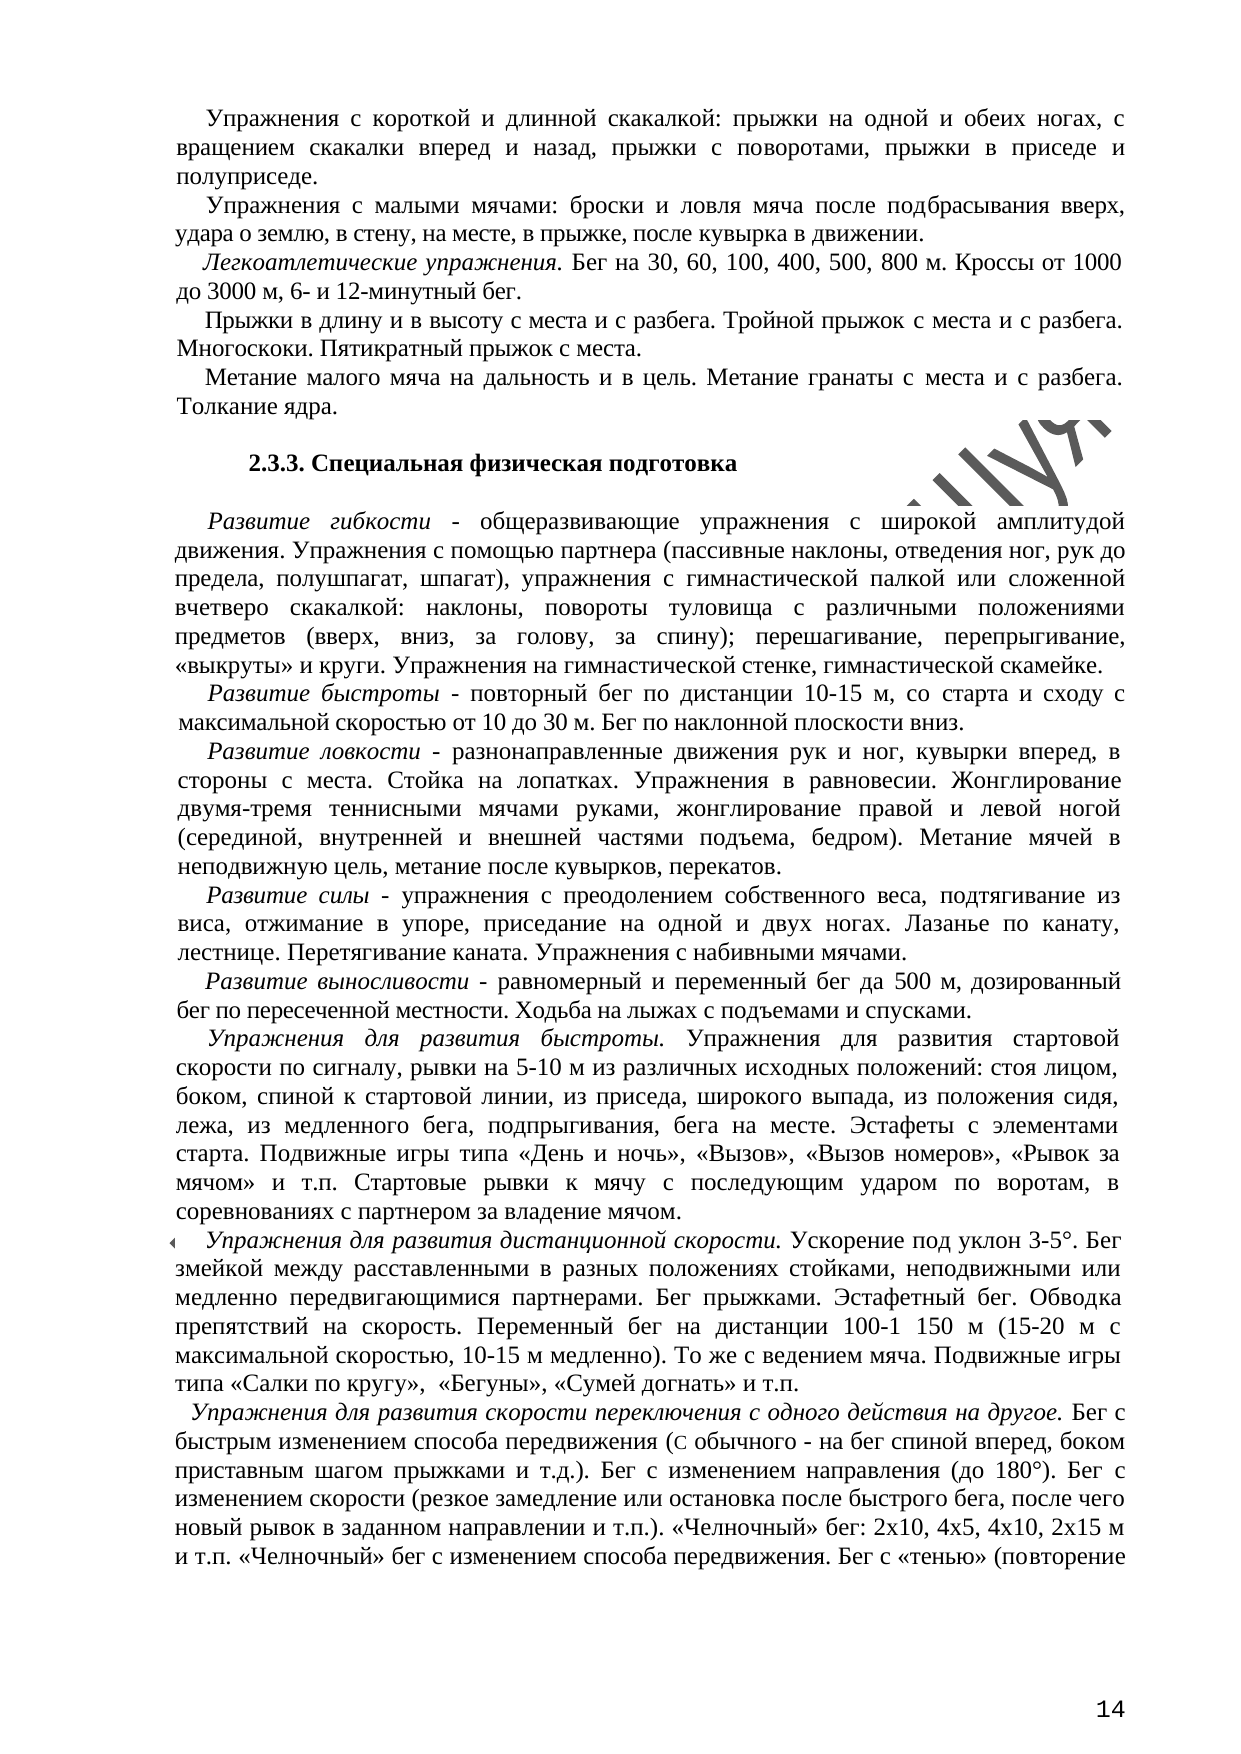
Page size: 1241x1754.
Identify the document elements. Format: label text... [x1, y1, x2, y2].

text 2.3.3. Специальная физическая подготовка [189, 448, 1126, 477]
text Легкоатлетические упражнения. Бег на 30, 60, 100, 400, 500, 800 м. Кроссы от 1000 до 3000 м, 6- и 12-минутный бег. [176, 247, 1122, 305]
text Упражнения с малыми мячами: броски и ловля мяча после подбрасывания вверх, удара о землю, в стену, на месте, в прыжке, после кувырка в движении. [175, 190, 1125, 247]
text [174, 1397, 1126, 1570]
text Упражнения для развития быстроты. Упражнения для развития стартовой скорости по сигналу, рывки на 5-10 м из различных исходных положений: стоя лицом, боком, спиной к стартовой линии, из приседа, широкого выпада, из положения сидя, лежа, из медленного бега, подпрыгивания, бега на месте. Эстафеты с элементами старта. Подвижные игры типа «День и ночь», «Вызов», «Вызов номеров», «Рывок за мячом» и т.п. Стартовые рывки к мячу с последующим ударом по воротам, в соревнованиях с партнером за владение мячом. [176, 1023, 1119, 1225]
text Развитие гибкости - общеразвивающие упражнения с широкой амплитудой движения. Упражнения с помощью партнера (пассивные наклоны, отведения ног, рук до предела, полушпагат, шпагат), упражнения с гимнастической палкой или сложенной вчетверо скакалкой: наклоны, повороты туловища с различными положениями предметов (вверх, вниз, за голову, за спину); перешагивание, перепрыгивание, «выкруты» и круги. Упражнения на гимнастической стенке, гимнастической скамейке. [174, 506, 1126, 678]
text Развитие выносливости - равномерный и переменный бег да 500 м, дозированный бег по пересеченной местности. Ходьба на лыжах с подъемами и спусками. [176, 966, 1121, 1023]
text Развитие ловкости - разнонаправленные движения рук и ног, кувырки вперед, в стороны с места. Стойка на лопатках. Упражнения в равновесии. Жонглирование двумя-тремя теннисными мячами руками, жонглирование правой и левой ногой (серединой, внутренней и внешней частями подъема, бедром). Метание мячей в неподвижную цель, метание после кувырков, перекатов. [177, 736, 1122, 880]
text Упражнения для развития дистанционной скорости. Ускорение под уклон 3-5°. Бег змейкой между расставленными в разных положениях стойками, неподвижными или медленно передвигающимися партнерами. Бег прыжками. Эстафетный бег. Обводка препятствий на скорость. Переменный бег на дистанции 100-1 150 м (15-20 м с максимальной скоростью, 10-15 м медленно). То же с ведением мяча. Подвижные игры типа «Салки по кругу», «Бегуны», «Сумей догнать» и т.п. [175, 1225, 1122, 1397]
text Развитие силы - упражнения с преодолением собственного веса, подтягивание из виса, отжимание в упоре, приседание на одной и двух ногах. Лазанье по канату, лестнице. Перетягивание каната. Упражнения с набивными мячами. [177, 880, 1121, 966]
text Упражнения с короткой и длинной скакалкой: прыжки на одной и обеих ногах, с вращением скакалки вперед и назад, прыжки с поворотами, прыжки в приседе и полуприседе. [176, 103, 1126, 190]
text Развитие быстроты - повторный бег по дистанции 10-15 м, со старта и сходу с максимальной скоростью от 10 до 30 м. Бег по наклонной плоскости вниз. [178, 678, 1126, 736]
text Прыжки в длину и в высоту с места и с разбега. Тройной прыжок с места и с разбега. Многоскоки. Пятикратный прыжок с места. [176, 305, 1123, 362]
text Метание малого мяча на дальность и в цель. Метание гранаты с места и с разбега. Толкание ядра. [176, 362, 1123, 420]
